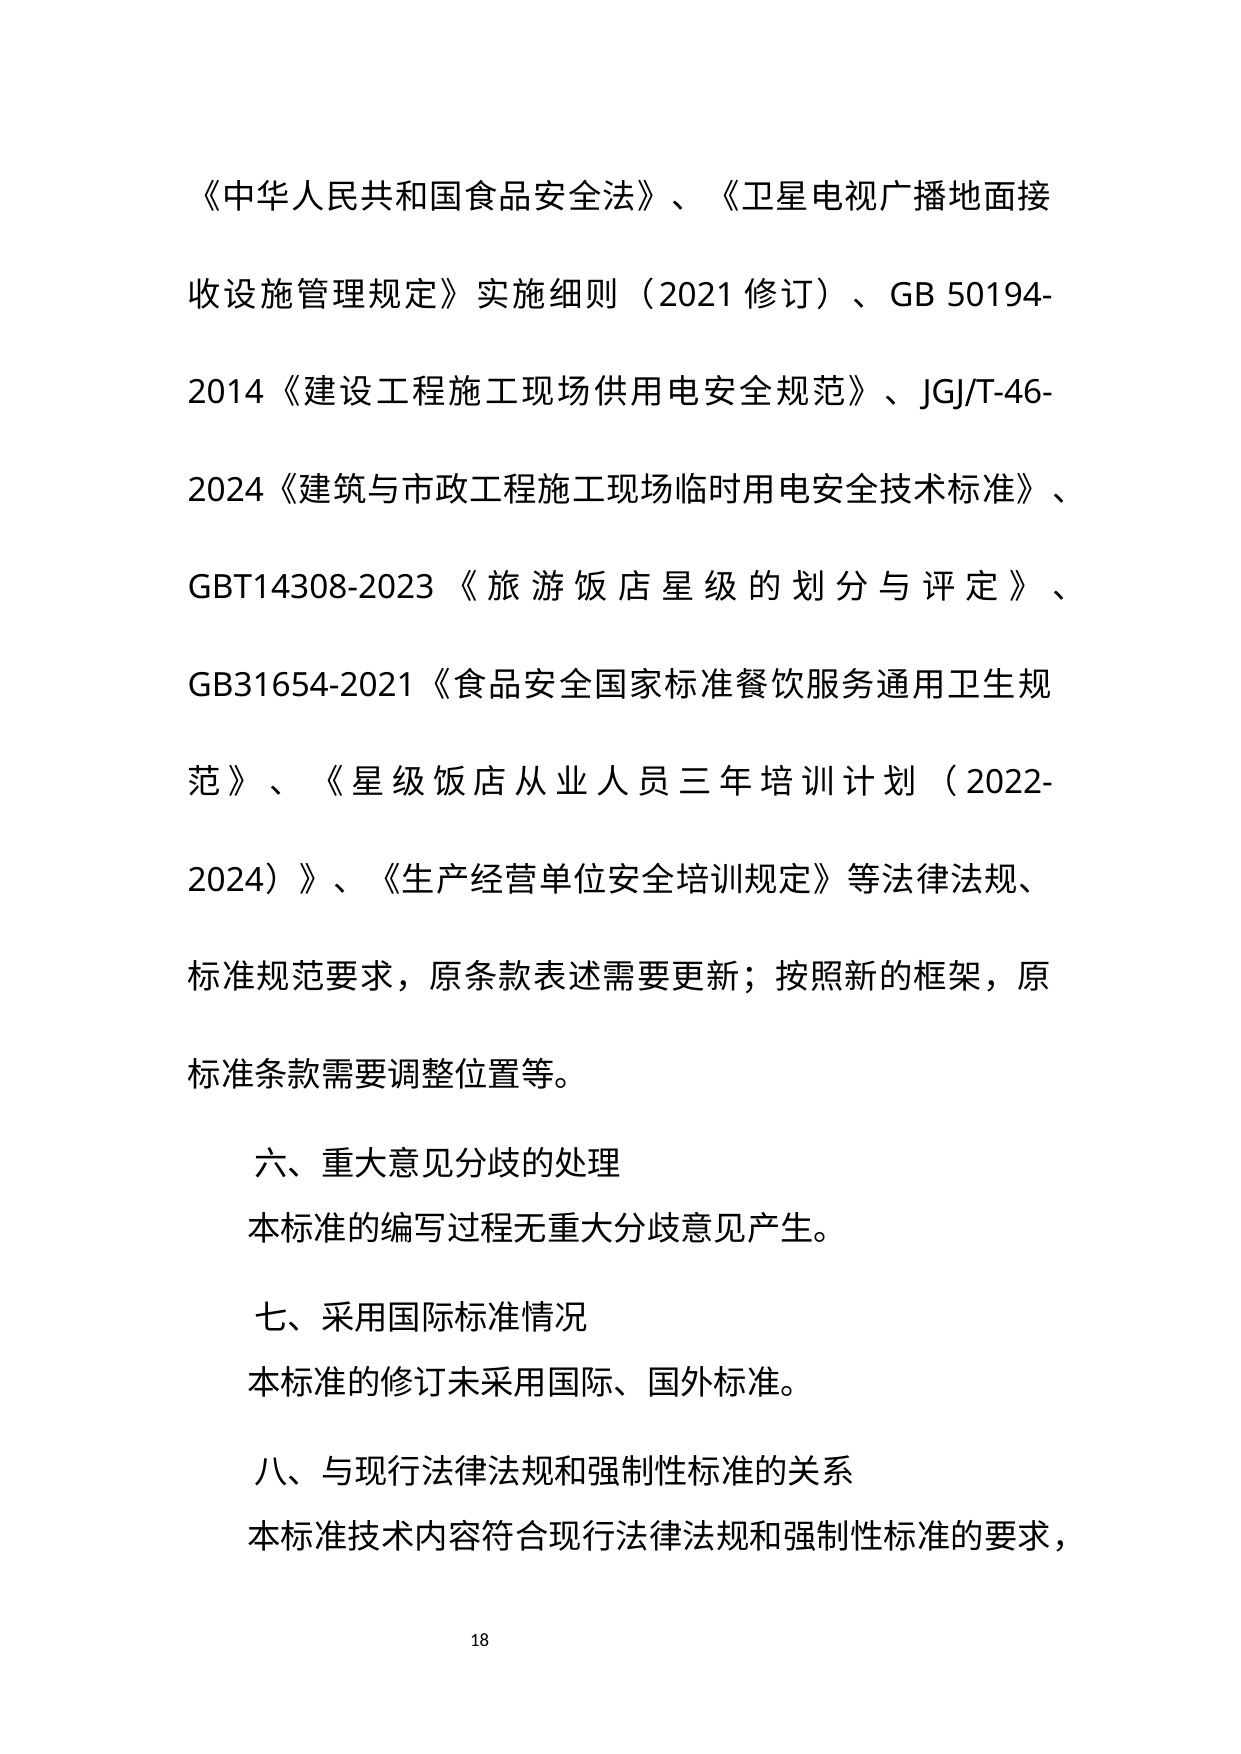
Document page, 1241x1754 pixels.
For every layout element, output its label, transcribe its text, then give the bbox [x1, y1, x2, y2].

subtitle 七、采用国际标准情况 [187, 1283, 1053, 1348]
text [187, 162, 1053, 1104]
text 本标准的修订未采用国际、国外标准。 [187, 1348, 1053, 1413]
text 本标准的编写过程无重大分歧意见产生。 [187, 1193, 1053, 1258]
subtitle 六、重大意见分歧的处理 [187, 1128, 1053, 1193]
subtitle 与现行法律法规和强制性标准的关系 [187, 1437, 1053, 1502]
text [187, 1502, 1053, 1567]
